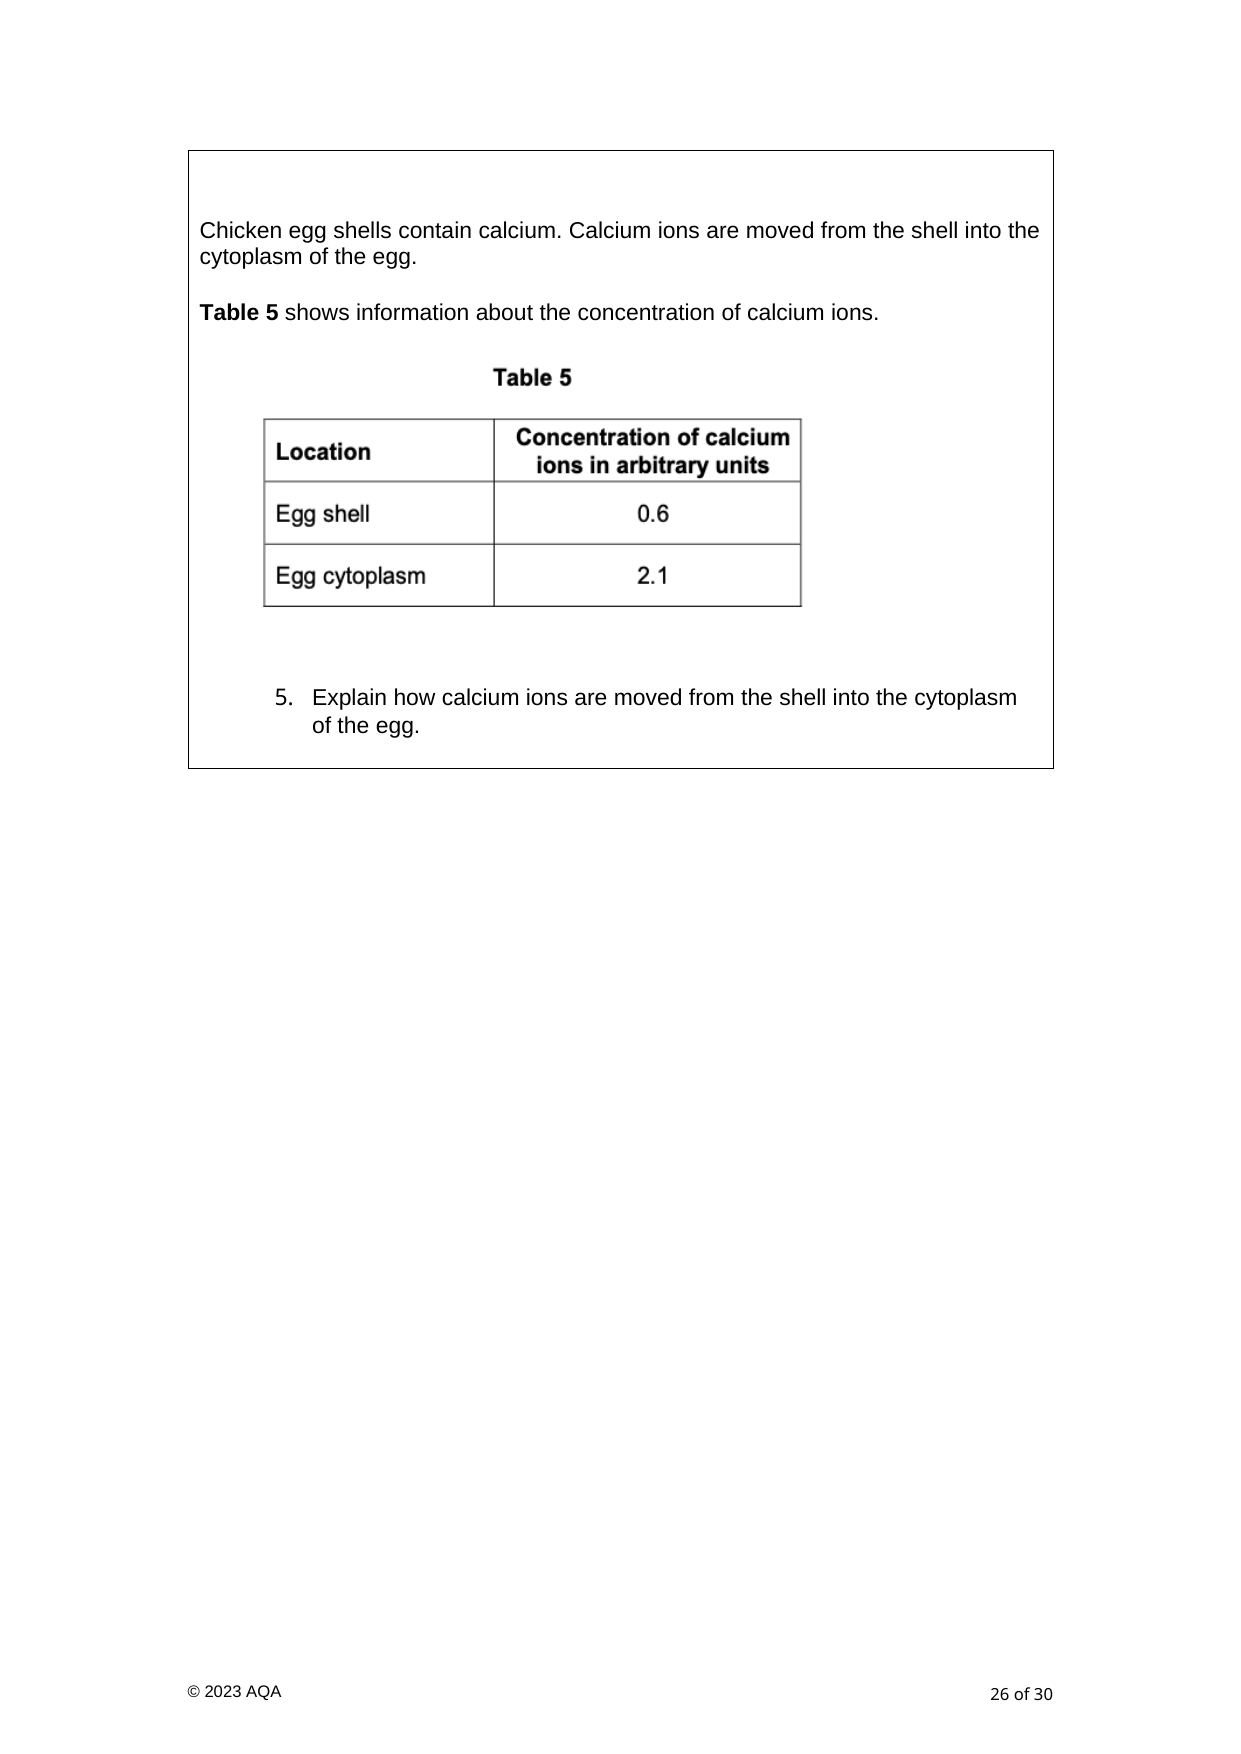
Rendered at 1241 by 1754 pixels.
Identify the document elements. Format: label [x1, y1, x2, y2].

table_cell [189, 151, 1053, 768]
picture [199, 353, 918, 652]
